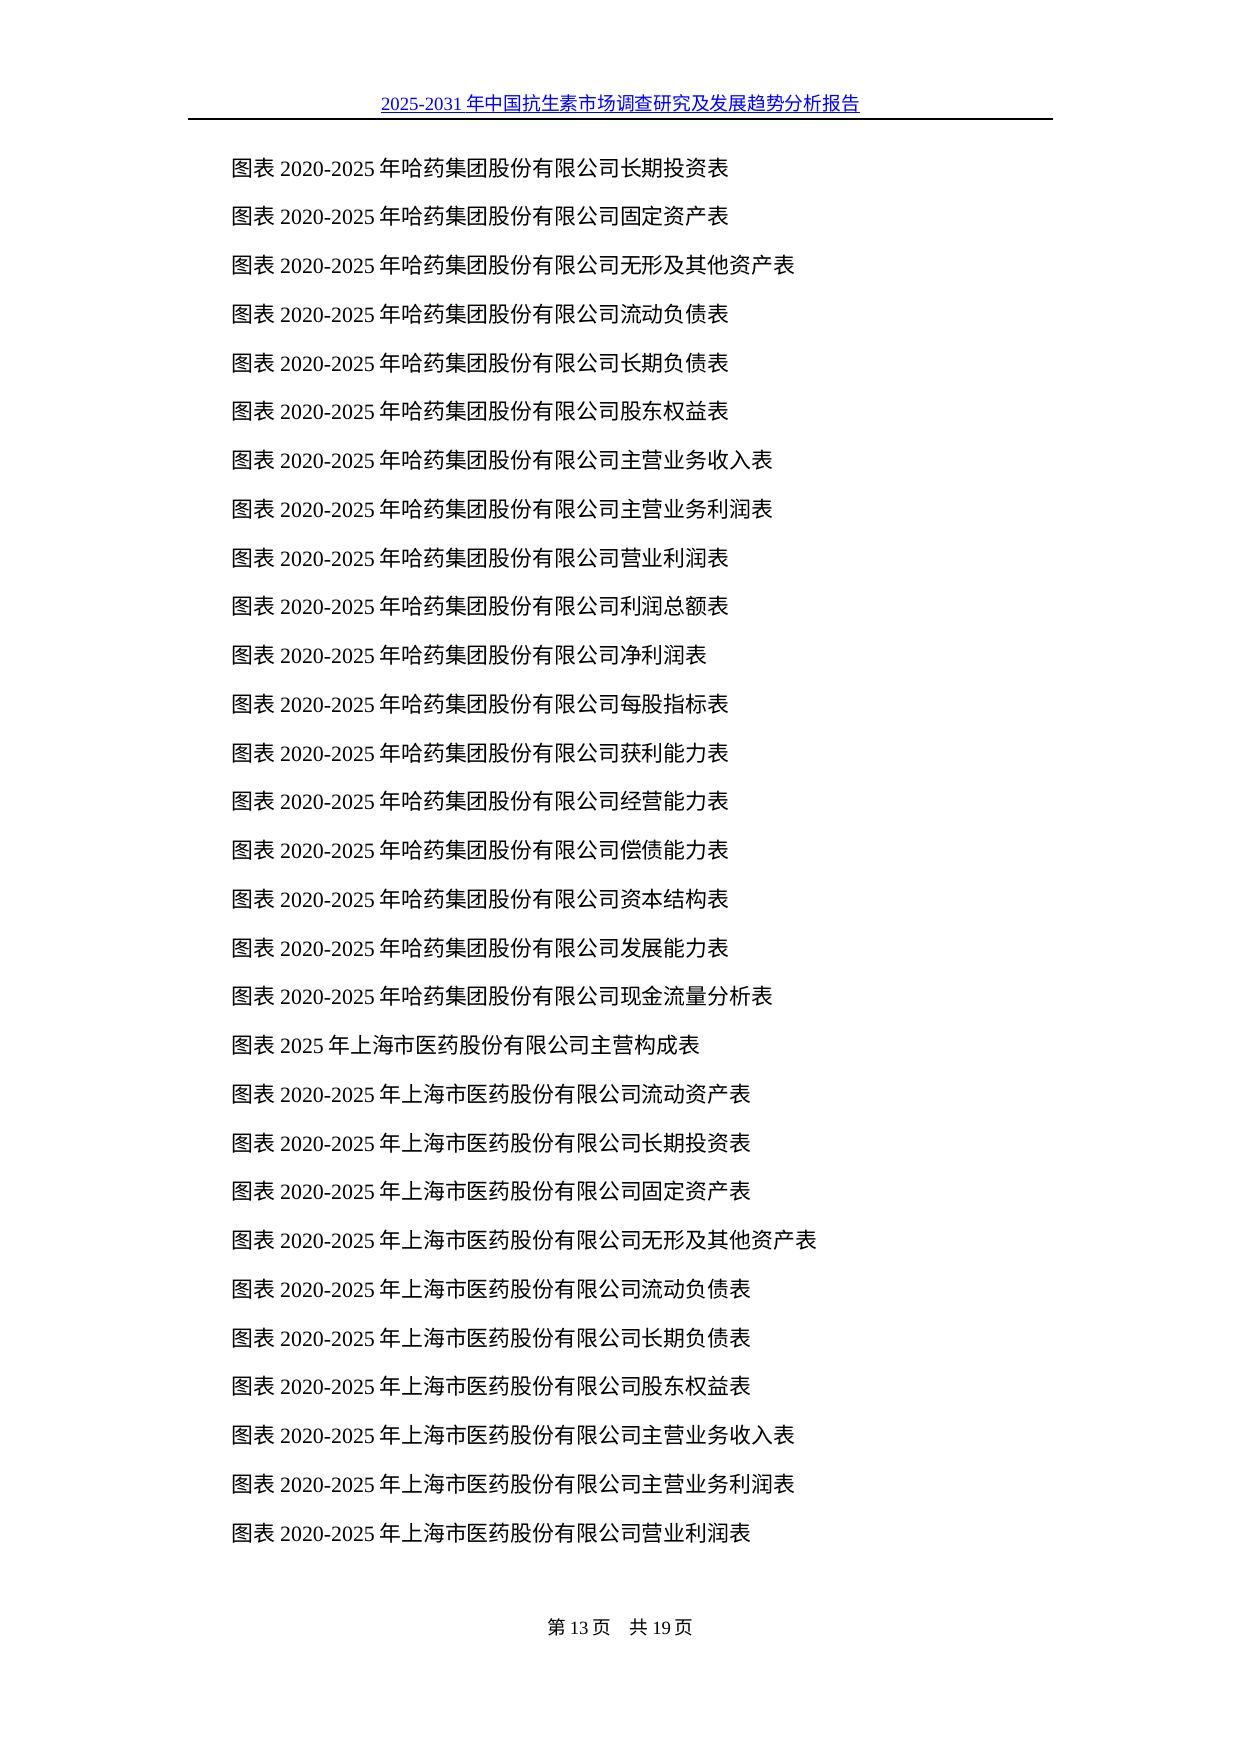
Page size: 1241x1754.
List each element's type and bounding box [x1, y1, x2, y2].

text [187, 150, 1053, 1548]
